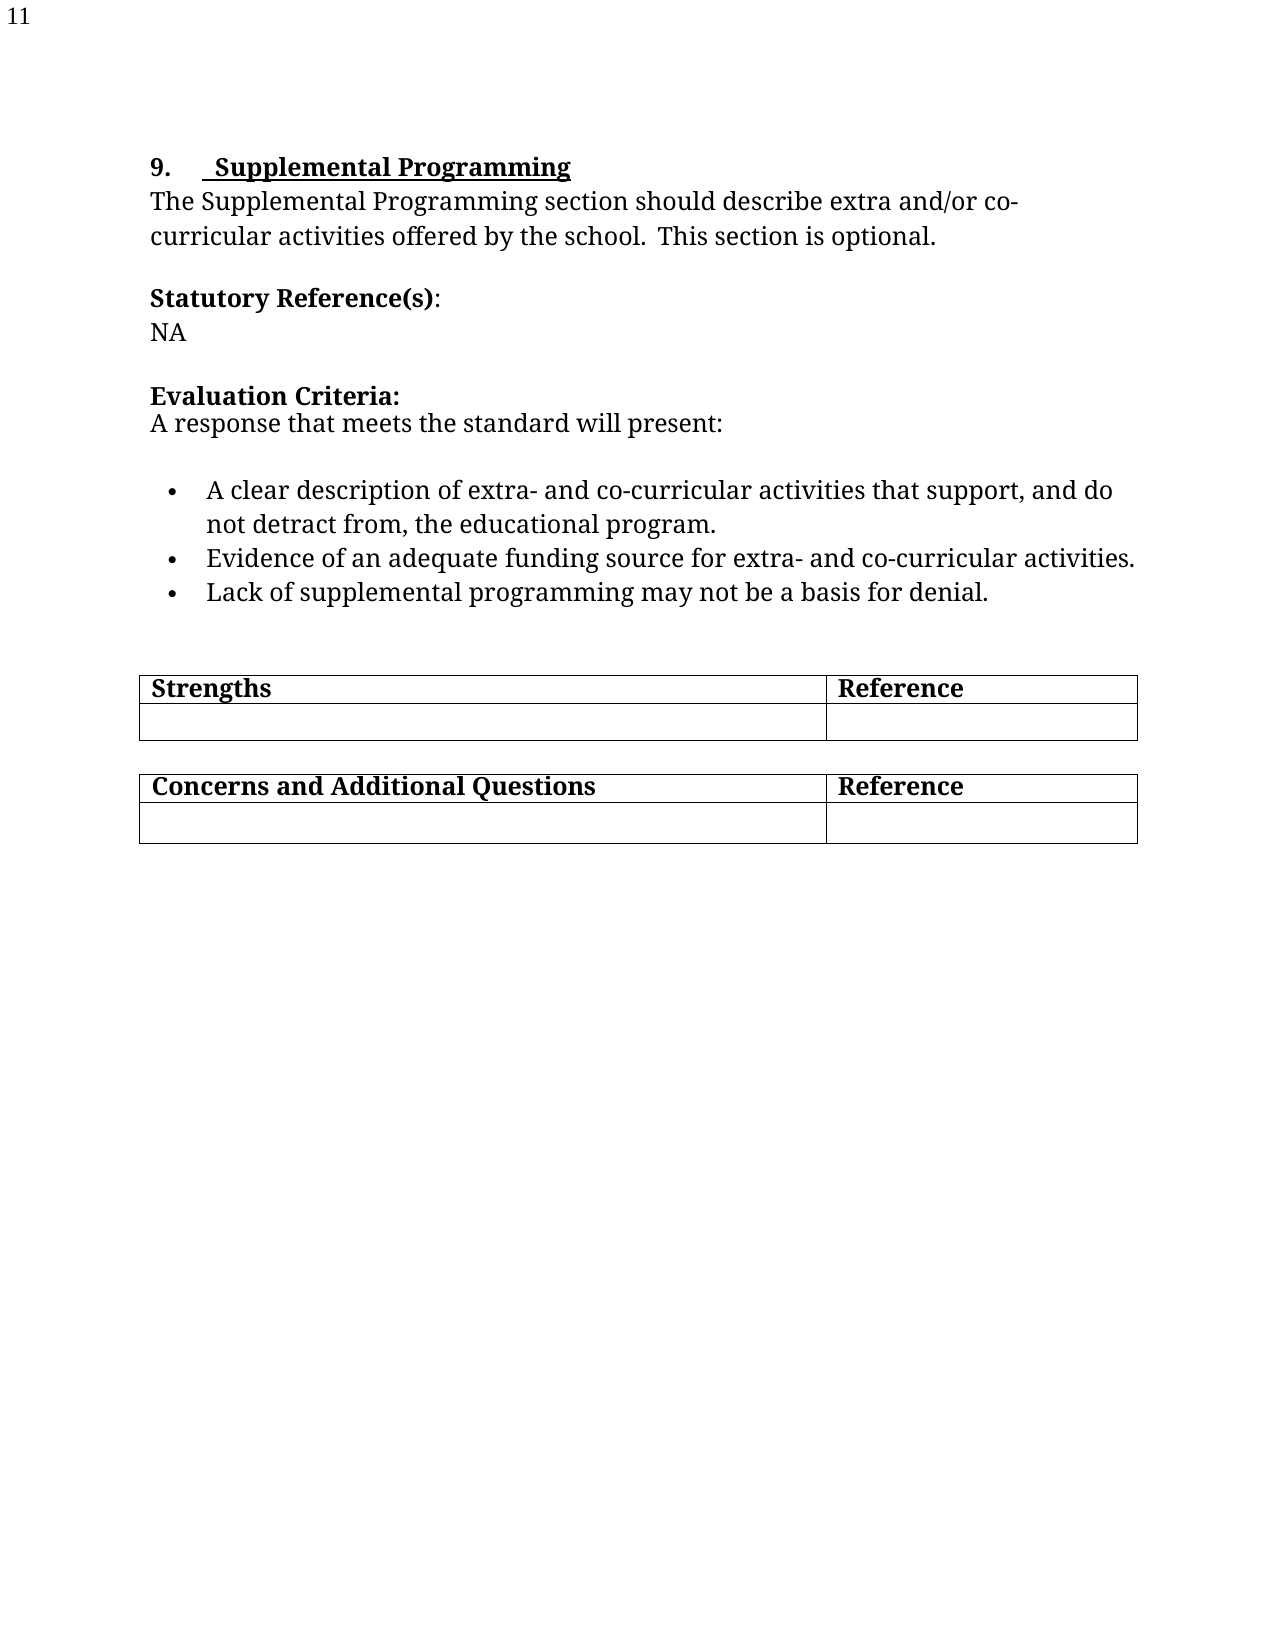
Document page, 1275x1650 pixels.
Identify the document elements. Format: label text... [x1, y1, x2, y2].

list A clear description of extra- and co-curricular activities that support, and do not detract from, the educational program. [169, 473, 1114, 541]
text A response that meets the standard will present: [150, 411, 1148, 438]
table_header Strengths [140, 676, 826, 703]
table_cell [140, 704, 826, 740]
table_header Reference [827, 775, 1137, 802]
text The Supplemental Programming section should describe extra and/or co-curricular activities offered by the school. This section is optional. [150, 184, 1139, 252]
list Evidence of an adequate funding source for extra- and co-curricular activities. [169, 541, 1148, 575]
table_cell [827, 803, 1137, 843]
subtitle Statutory Reference(s): [150, 280, 1148, 314]
table_header Reference [827, 676, 1137, 703]
text NA [150, 314, 1148, 348]
table_header Concerns and Additional Questions [140, 775, 826, 802]
table_cell [140, 803, 826, 843]
subtitle ​ Supplemental Programming [150, 150, 1148, 184]
subtitle Evaluation Criteria: [150, 382, 1148, 411]
list Lack of supplemental programming may not be a basis for denial. [169, 575, 1148, 609]
table_cell [827, 704, 1137, 740]
